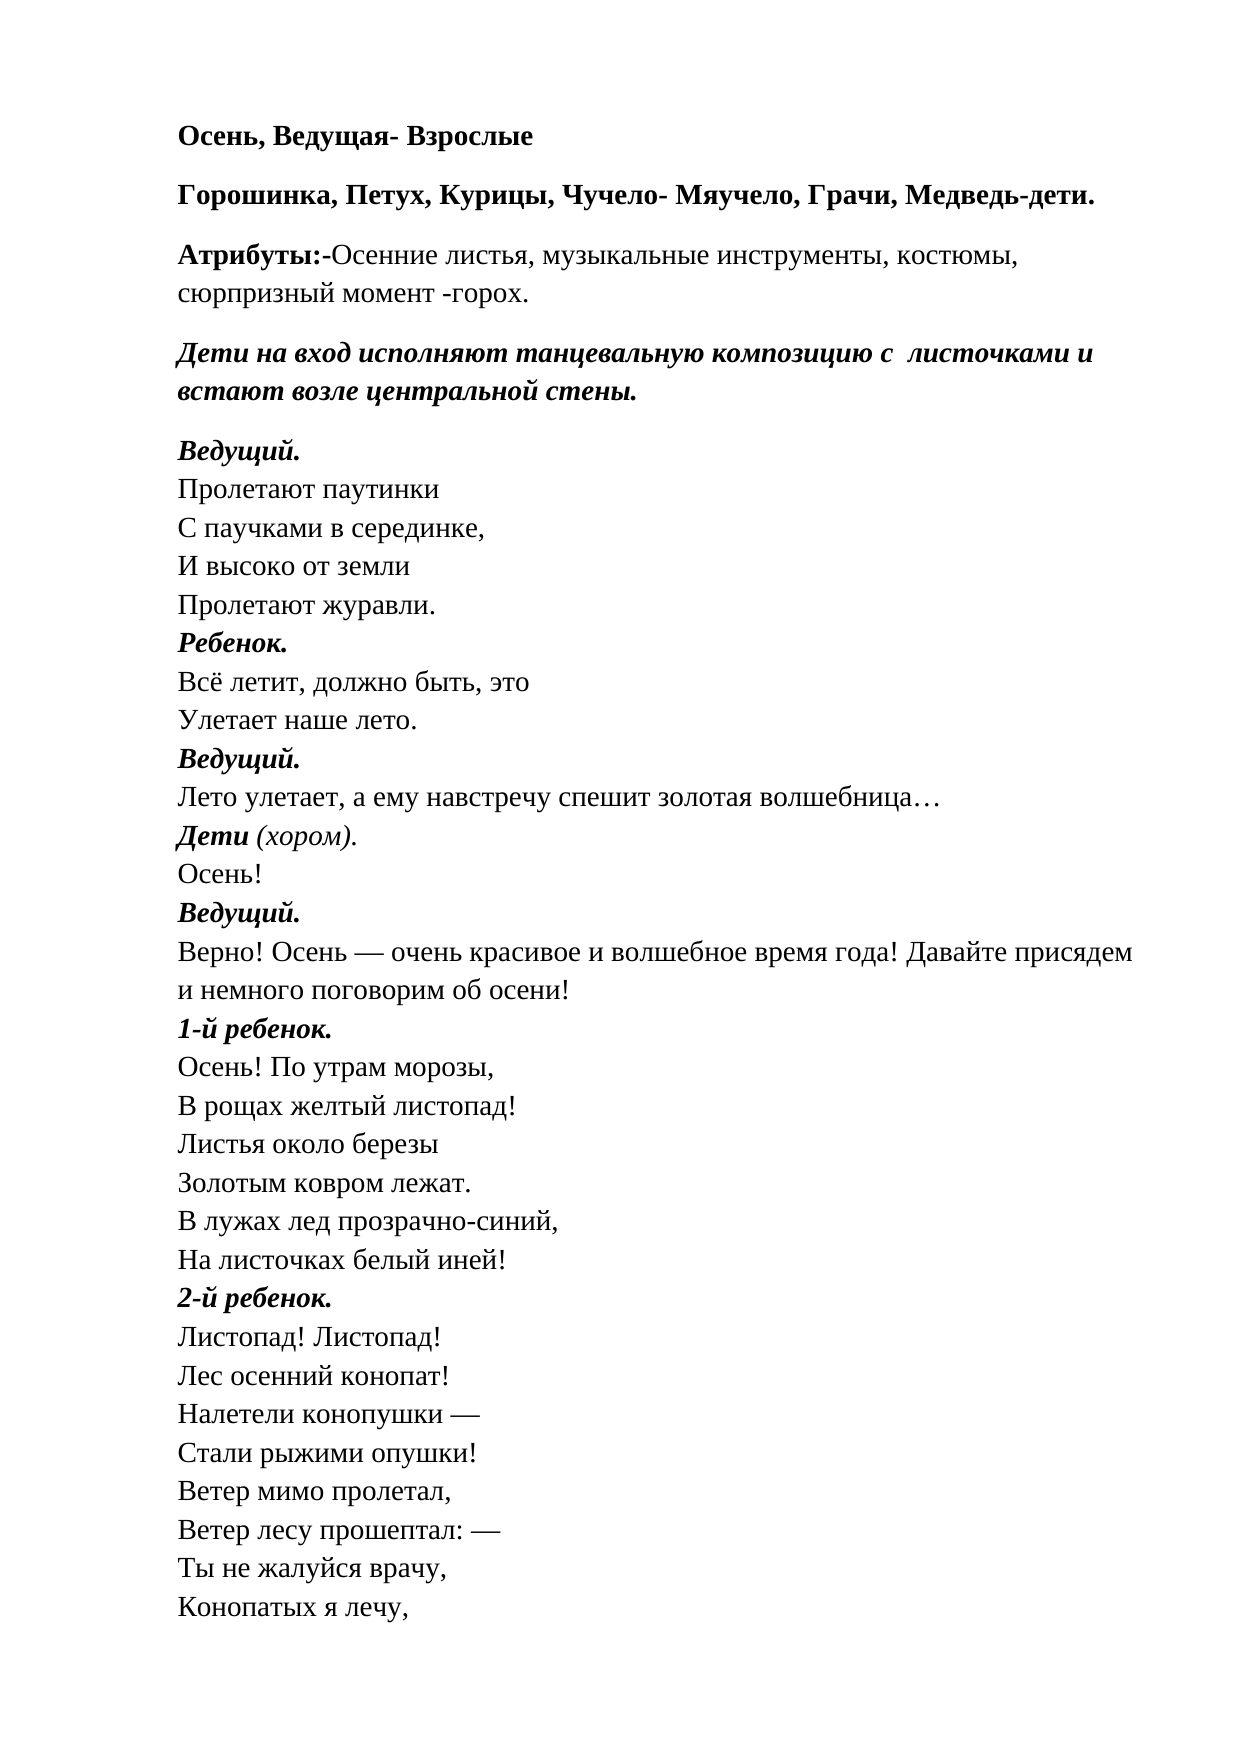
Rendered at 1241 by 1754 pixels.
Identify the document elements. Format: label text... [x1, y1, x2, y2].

text Атрибуты:-Осенние листья, музыкальные инструменты, костюмы, сюрпризный момент -горох. [177, 237, 1152, 309]
text Дети на вход исполняют танцевальную композицию с листочками и встают возле центральной стены. [177, 335, 1152, 407]
text Осень, Ведущая- Взрослые [177, 118, 1152, 152]
text Горошинка, Петух, Курицы, Чучело- Мяучело, Грачи, Медведь-дети. [177, 177, 1152, 211]
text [177, 433, 1152, 1622]
